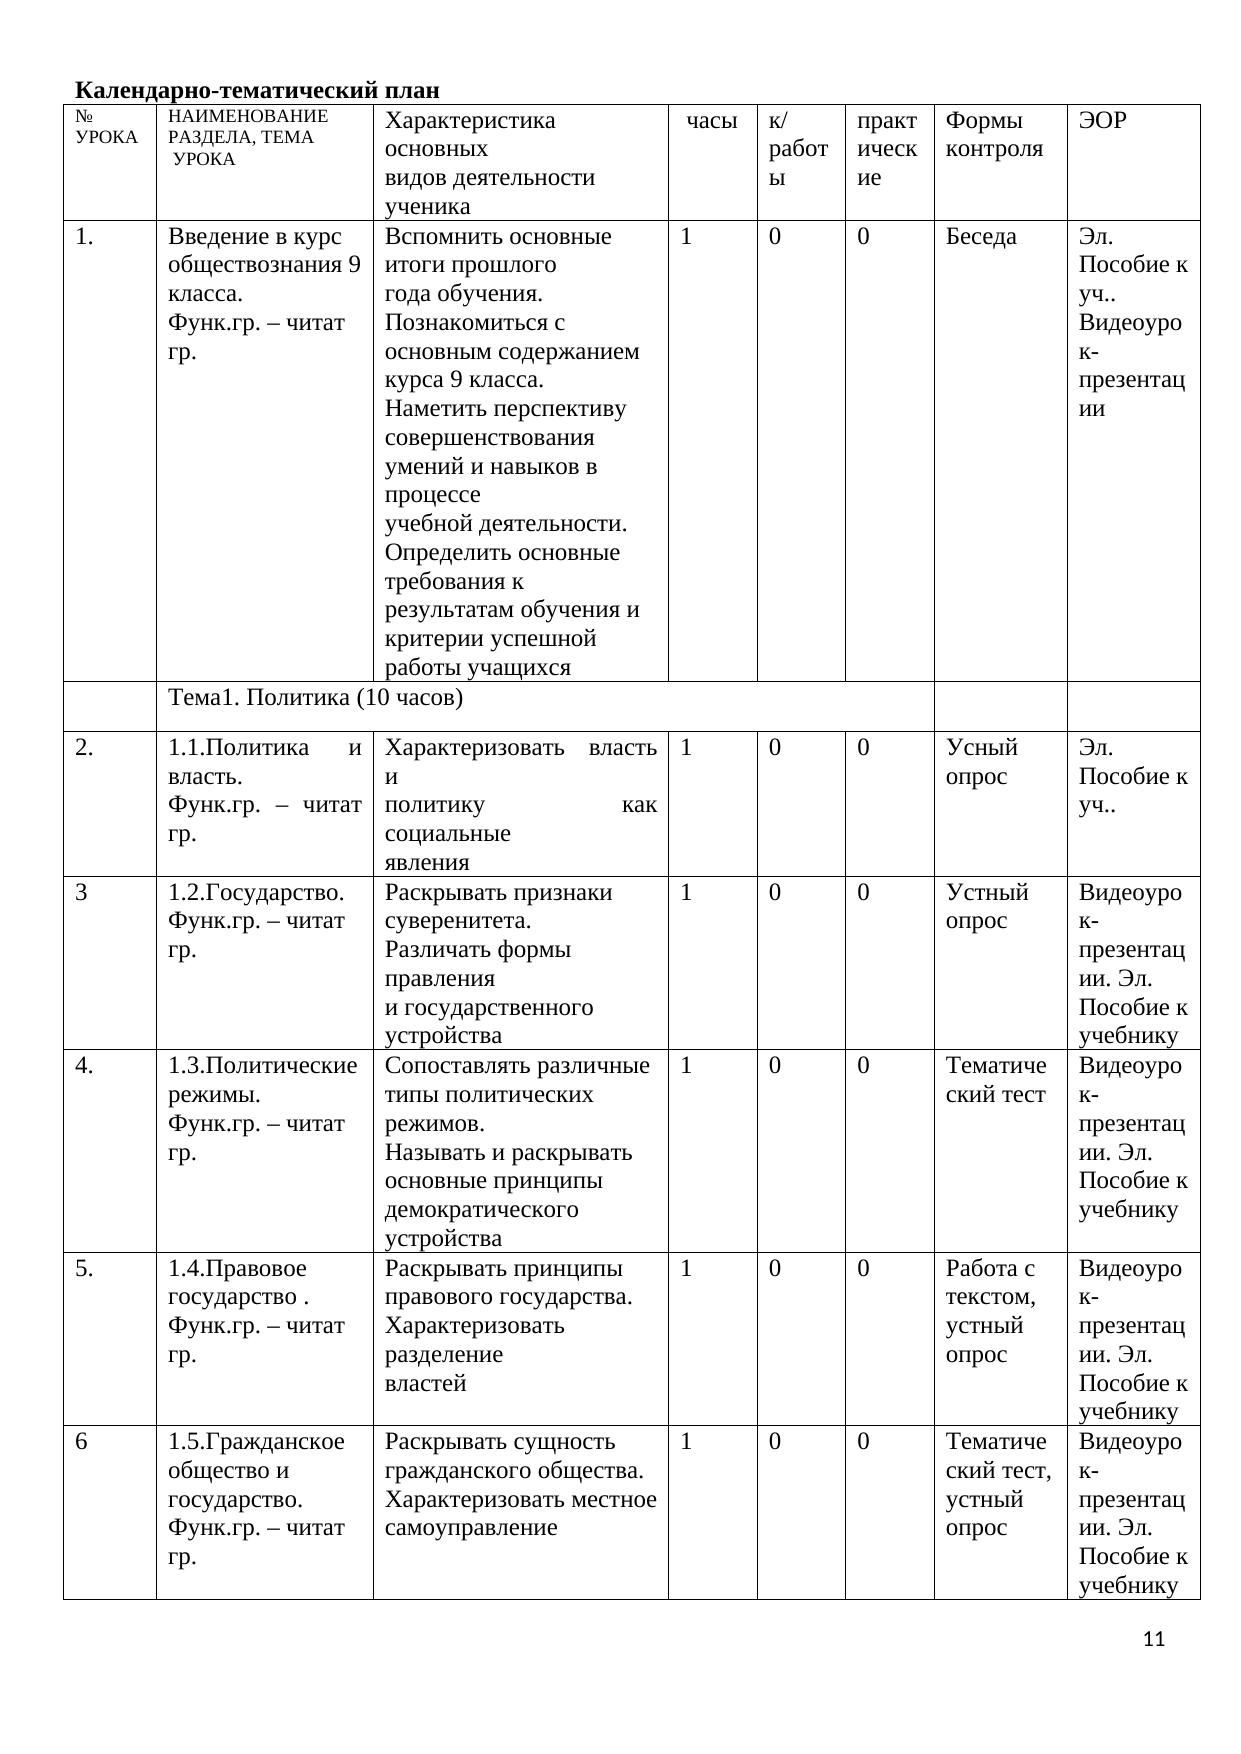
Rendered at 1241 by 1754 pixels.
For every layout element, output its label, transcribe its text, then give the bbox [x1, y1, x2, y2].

table_cell 4. [64, 1050, 156, 1252]
table_cell 1 [669, 1426, 757, 1599]
table_cell 2. [64, 732, 156, 876]
table_header к/работы [758, 105, 845, 220]
table_cell Беседа [935, 221, 1067, 681]
table_cell 0 [758, 877, 845, 1049]
table_cell 0 [846, 221, 934, 681]
table_cell 0 [758, 1253, 845, 1425]
table_header НАИМЕНОВАНИЕ РАЗДЕЛА, ТЕМА УРОКА [157, 105, 373, 220]
table_cell Тематический тест, устный опрос [935, 1426, 1067, 1599]
table_cell 5. [64, 1253, 156, 1425]
table_cell [935, 682, 1067, 731]
text Календарно-тематический план [75, 75, 1165, 104]
table_cell 0 [846, 1253, 934, 1425]
table_cell 0 [758, 221, 845, 681]
table_cell 0 [758, 1050, 845, 1252]
table_cell Характеризовать власть и политику как социальные явления [374, 732, 668, 876]
table_cell 0 [846, 1050, 934, 1252]
table_cell Эл. Пособие к уч.. Видеоурок- презентации [1068, 221, 1200, 681]
table_header Формы контроля [935, 105, 1067, 220]
table_header практические [846, 105, 934, 220]
table_cell 1.1.Политика и власть. Функ.гр. – читат гр. [157, 732, 373, 876]
table_cell Раскрывать сущность гражданского общества. Характеризовать местное самоуправление [374, 1426, 668, 1599]
table_cell [1068, 682, 1200, 731]
table_cell Видеоурок- презентации. Эл. Пособие к учебнику [1068, 1253, 1200, 1425]
table_header часы [669, 105, 757, 220]
table_cell Усный опрос [935, 732, 1067, 876]
table_cell Раскрывать принципы правового государства. Характеризовать разделение властей [374, 1253, 668, 1425]
table_cell Эл. Пособие к уч.. [1068, 732, 1200, 876]
table_cell 1.4.Правовое государство . Функ.гр. – читат гр. [157, 1253, 373, 1425]
table_cell 1 [669, 1050, 757, 1252]
table_cell Вспомнить основные итоги прошлого года обучения. Познакомиться с основным содержанием курса 9 класса. Наметить перспективу совершенствования умений и навыков в процессе учебной деятельности. Определить основные требования к результатам обучения и критерии успешной работы учащихся [374, 221, 668, 681]
table_cell Введение в курс обществознания 9 класса. Функ.гр. – читат гр. [157, 221, 373, 681]
table_cell Сопоставлять различные типы политических режимов. Называть и раскрывать основные принципы демократического устройства [374, 1050, 668, 1252]
table_cell 1 [669, 732, 757, 876]
table_cell 1 [669, 877, 757, 1049]
table_cell 1.3.Политические режимы. Функ.гр. – читат гр. [157, 1050, 373, 1252]
table_cell 0 [846, 1426, 934, 1599]
table_cell [64, 682, 156, 731]
table_cell 0 [846, 732, 934, 876]
table_cell 1 [669, 1253, 757, 1425]
table_cell Работа с текстом, устный опрос [935, 1253, 1067, 1425]
table_cell 0 [758, 1426, 845, 1599]
table_cell 1. [64, 221, 156, 681]
table_cell Видеоурок- презентации. Эл. Пособие к учебнику [1068, 1050, 1200, 1252]
table_cell Видеоурок- презентации. Эл. Пособие к учебнику [1068, 877, 1200, 1049]
table_cell 0 [758, 732, 845, 876]
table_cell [1068, 1426, 1200, 1599]
table_cell Устный опрос [935, 877, 1067, 1049]
table_cell Тематический тест [935, 1050, 1067, 1252]
table_cell Раскрывать признаки суверенитета. Различать формы правления и государственного устройства [374, 877, 668, 1049]
table_cell 0 [846, 877, 934, 1049]
table_cell Тема1. Политика (10 часов) [157, 682, 934, 731]
table_cell 1.5.Гражданское общество и государство. Функ.гр. – читат гр. [157, 1426, 373, 1599]
table_header № УРОКА [64, 105, 156, 220]
table_cell 3 [64, 877, 156, 1049]
table_cell 6 [64, 1426, 156, 1599]
table_header ЭОР [1068, 105, 1200, 220]
table_cell 1 [669, 221, 757, 681]
table_cell 1.2.Государство. Функ.гр. – читат гр. [157, 877, 373, 1049]
table_header Характеристика основных видов деятельности ученика [374, 105, 668, 220]
